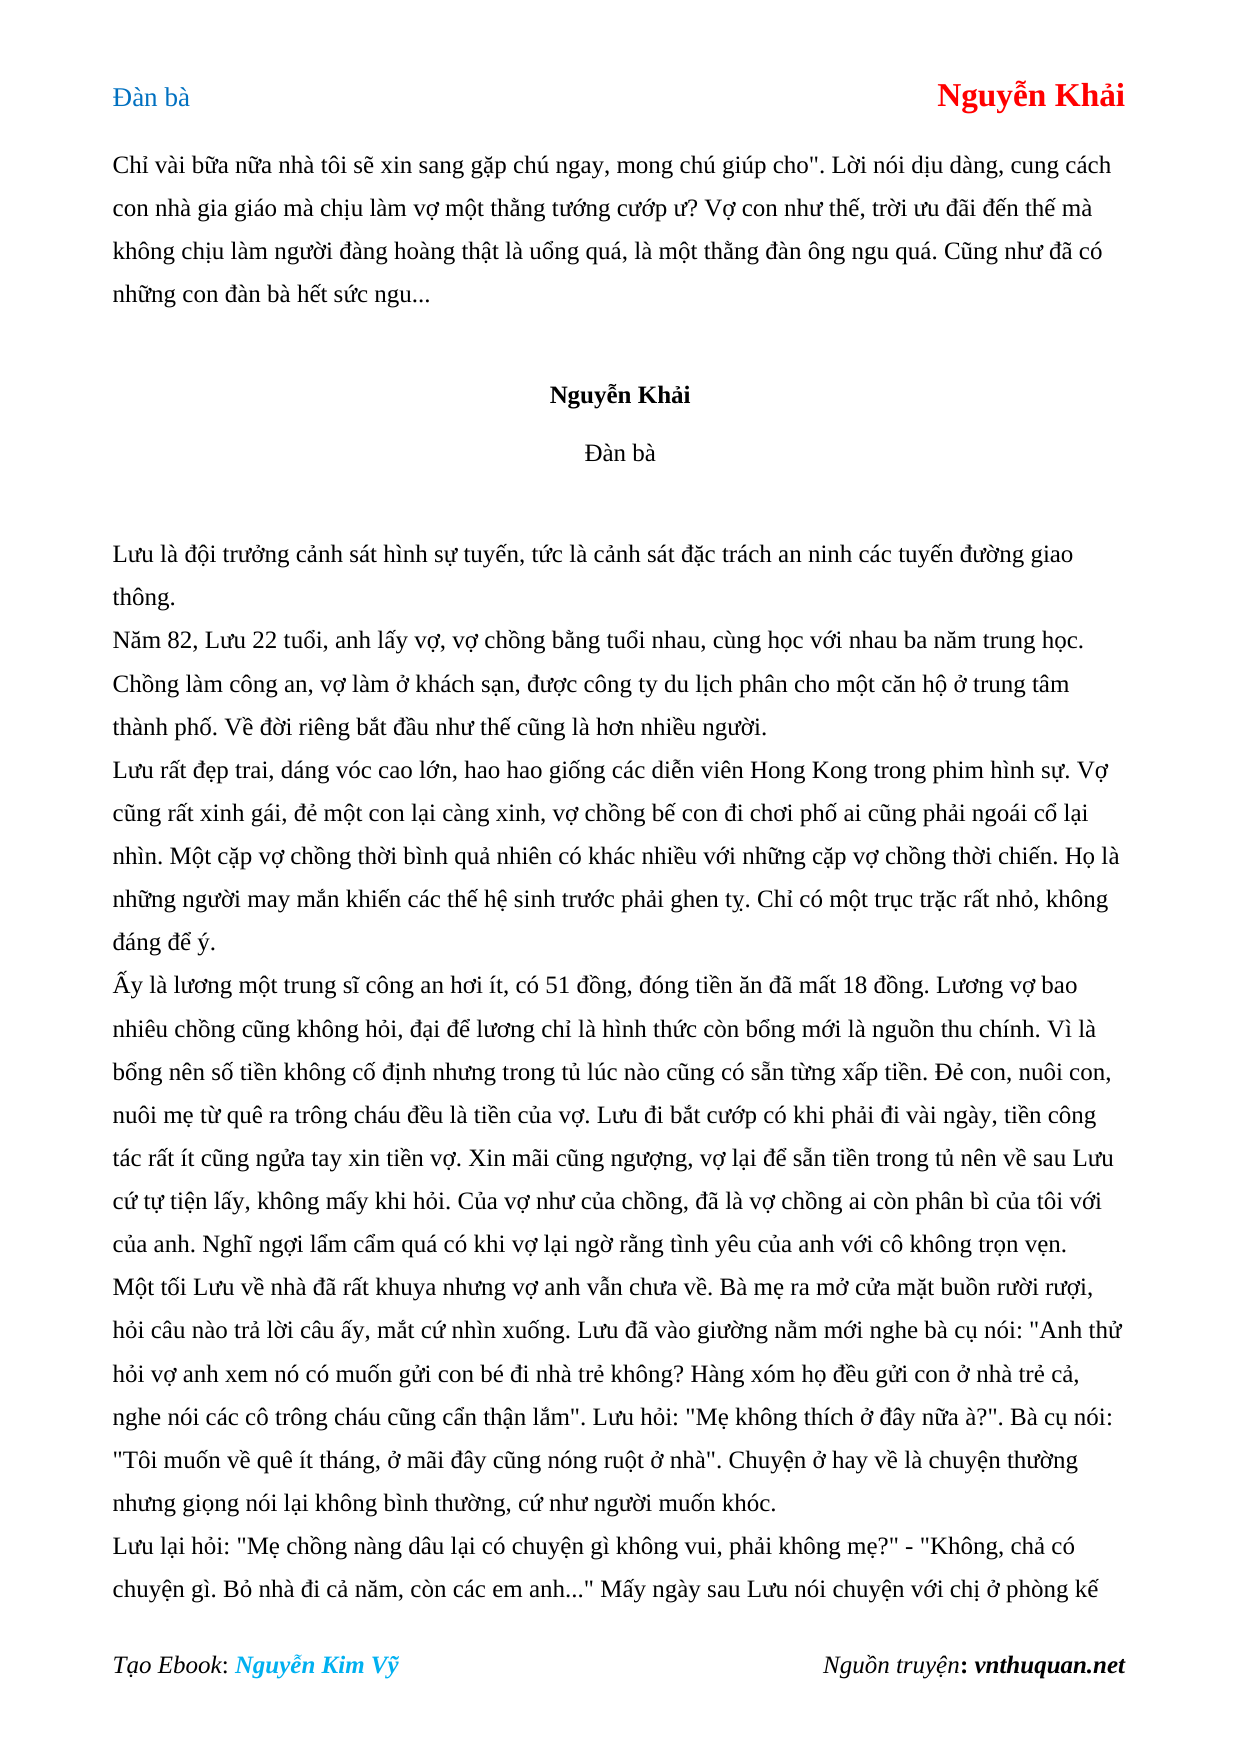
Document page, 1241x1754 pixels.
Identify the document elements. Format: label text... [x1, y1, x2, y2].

text Đàn bà [112, 438, 1128, 467]
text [112, 496, 1128, 1603]
text Nguyễn Khải [112, 380, 1128, 409]
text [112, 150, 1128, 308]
